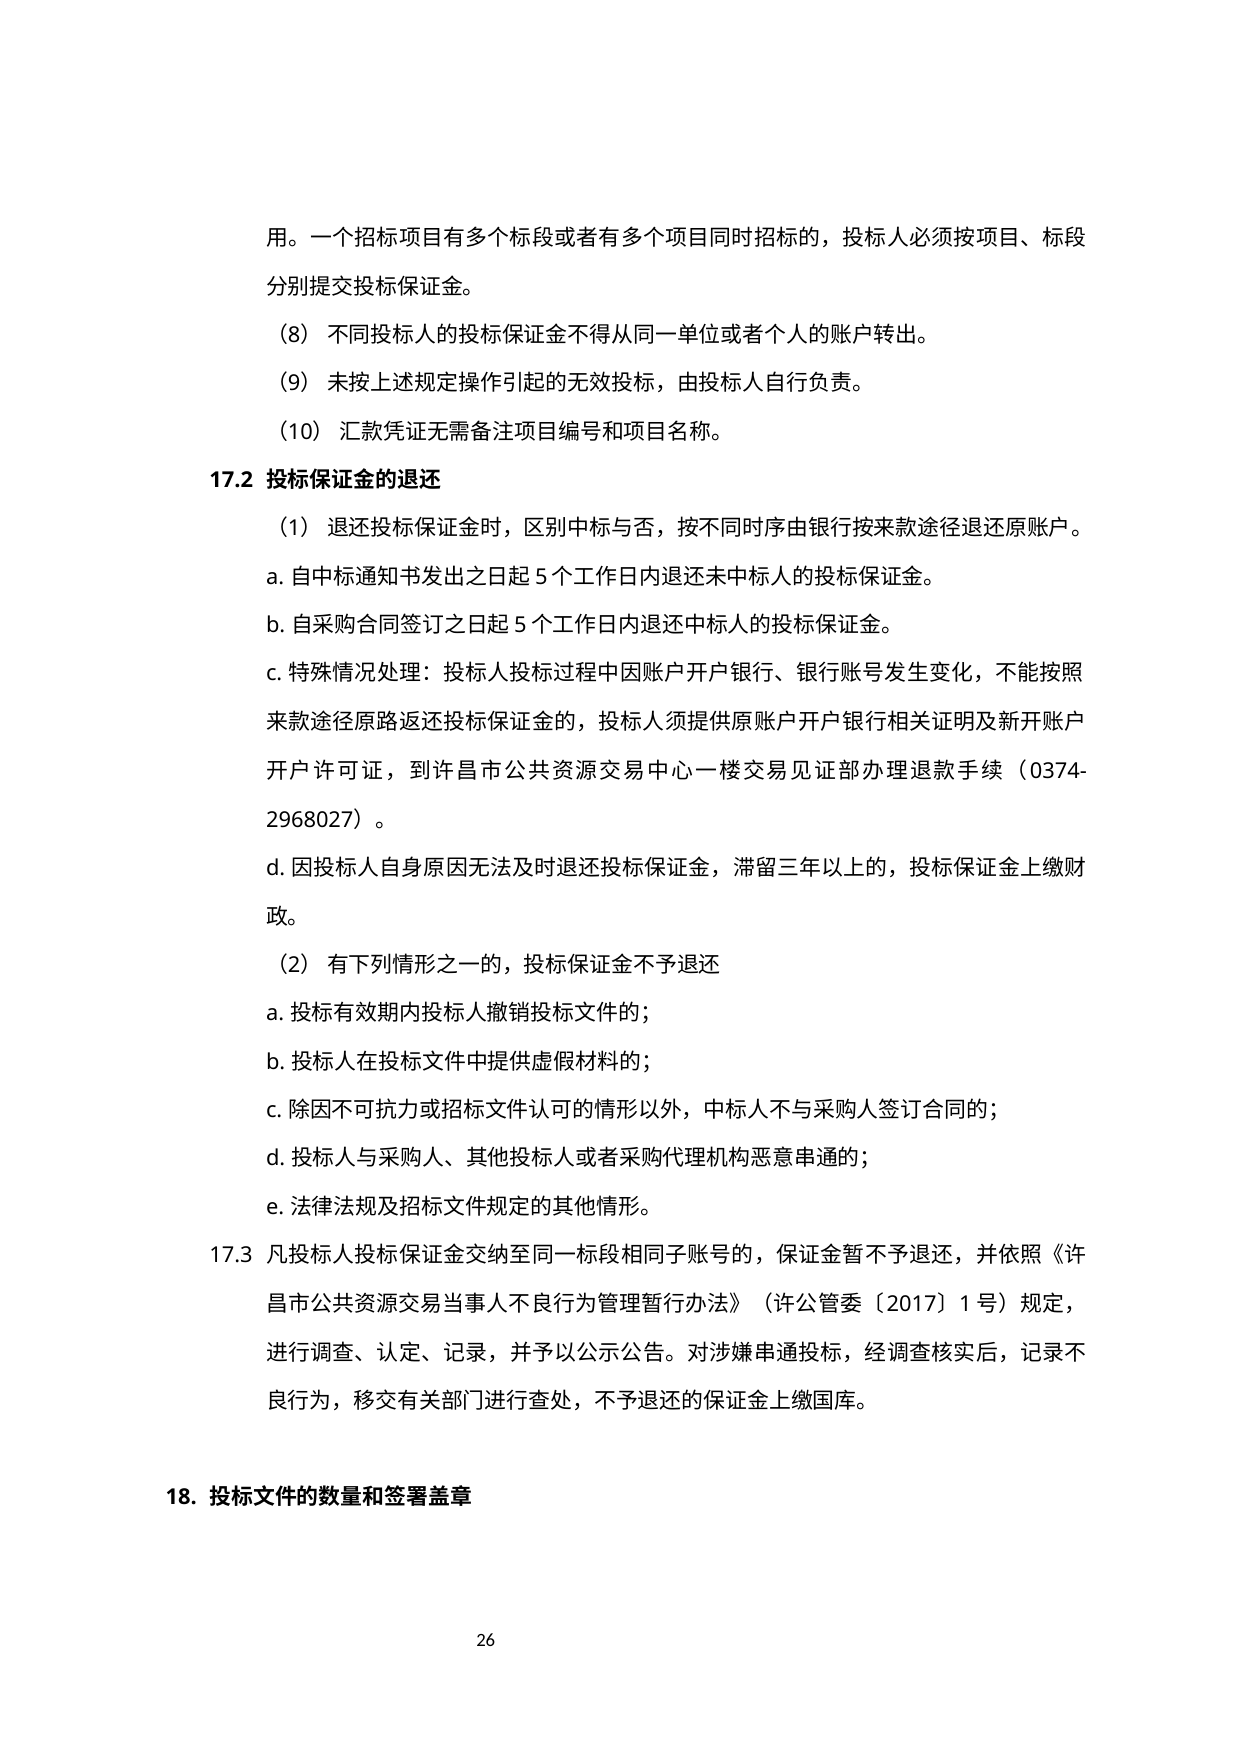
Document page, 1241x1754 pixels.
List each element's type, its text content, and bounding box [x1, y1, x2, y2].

text （9） 未按上述规定操作引起的无效投标，由投标人自行负责。 [266, 365, 1087, 397]
text （1） 退还投标保证金时，区别中标与否，按不同时序由银行按来款途径退还原账户。 [266, 510, 1087, 542]
list 投标文件的数量和签署盖章 [165, 1479, 1087, 1511]
text b. 自采购合同签订之日起5个工作日内退还中标人的投标保证金。 [266, 607, 1087, 639]
text （10） 汇款凭证无需备注项目编号和项目名称。 [266, 413, 1087, 446]
text d. 投标人与采购人、其他投标人或者采购代理机构恶意串通的； [266, 1140, 1087, 1172]
text c. 特殊情况处理：投标人投标过程中因账户开户银行、银行账号发生变化，不能按照来款途径原路返还投标保证金的，投标人须提供原账户开户银行相关证明及新开账户开户许可证，到许昌市公共资源交易中心一楼交易见证部办理退款手续（0374-2968027）。 [266, 655, 1087, 834]
text c. 除因不可抗力或招标文件认可的情形以外，中标人不与采购人签订合同的； [266, 1092, 1087, 1124]
text （2） 有下列情形之一的，投标保证金不予退还 [266, 947, 1087, 979]
text a. 自中标通知书发出之日起5个工作日内退还未中标人的投标保证金。 [266, 558, 1087, 591]
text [266, 219, 1087, 301]
text e. 法律法规及招标文件规定的其他情形。 [266, 1188, 1087, 1221]
list 凡投标人投标保证金交纳至同一标段相同子账号的，保证金暂不予退还，并依照《许昌市公共资源交易当事人不良行为管理暂行办法》（许公管委〔2017〕1号）规定，进行调查、认定、记录，并予以公示公告。对涉嫌串通投标，经调查核实后，记录不良行为，移交有关部门进行查处，不予退还的保证金上缴国库。 [209, 1237, 1087, 1415]
list 投标保证金的退还 [209, 462, 1087, 494]
text a. 投标有效期内投标人撤销投标文件的； [266, 995, 1087, 1027]
text b. 投标人在投标文件中提供虚假材料的； [266, 1043, 1087, 1076]
text （8） 不同投标人的投标保证金不得从同一单位或者个人的账户转出。 [266, 317, 1087, 349]
text d. 因投标人自身原因无法及时退还投标保证金，滞留三年以上的，投标保证金上缴财政。 [266, 849, 1087, 931]
